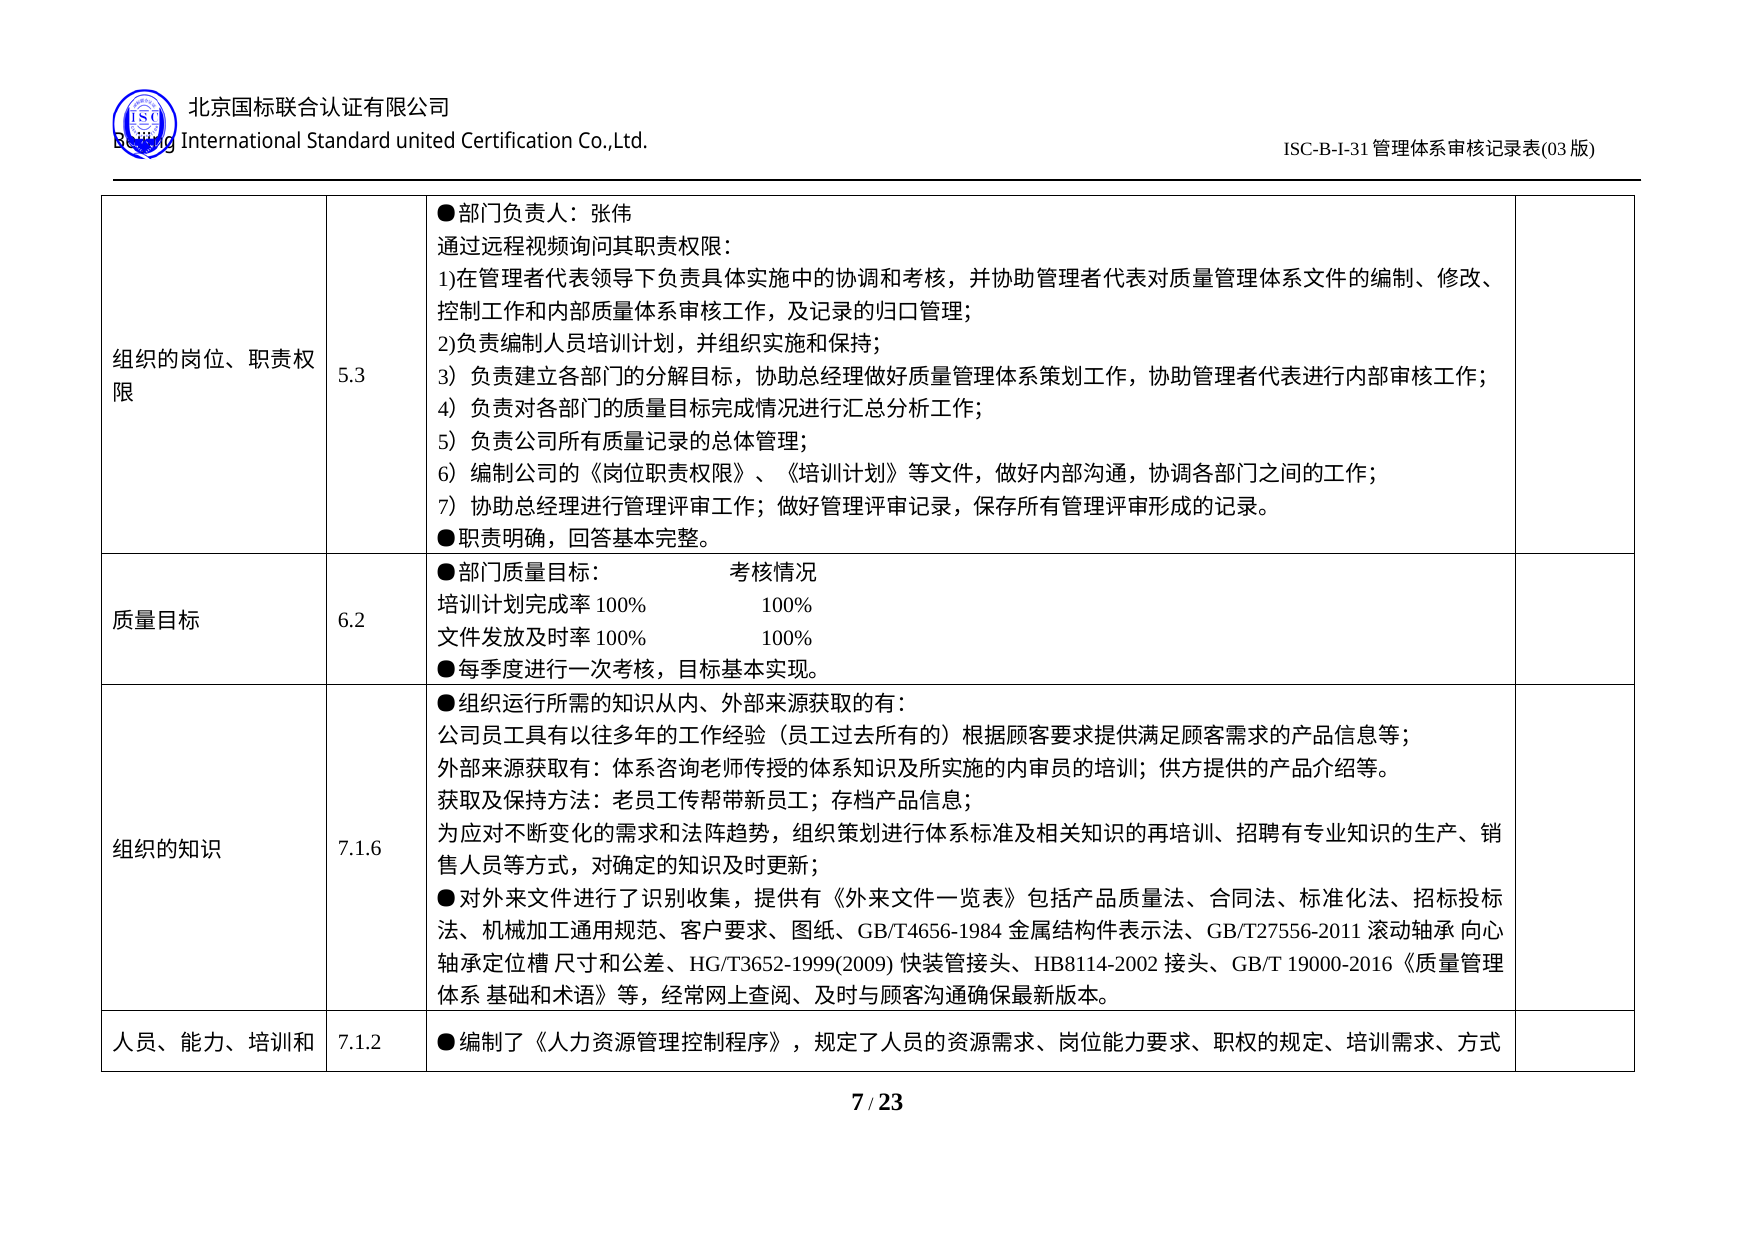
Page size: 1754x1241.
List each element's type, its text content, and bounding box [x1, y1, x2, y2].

table_cell [1516, 196, 1634, 553]
table_cell 6.2 [327, 554, 426, 684]
table_cell 组织的岗位、职责权限 [102, 196, 326, 553]
table_cell 7.1.2 7.2 [327, 1011, 426, 1071]
table_cell 人员、能力、培训和意识 [102, 1011, 326, 1071]
table_cell 质量目标 [102, 554, 326, 684]
table_cell 组织的知识 [102, 685, 326, 1010]
table_cell 部门负责人：张伟 通过远程视频询问其职责权限： 1)在管理者代表领导下负责具体实施中的协调和考核，并协助管理者代表对质量管理体系文件的编制、修改、控制工作和内部质量体系审核工作，及记录的归口管理； 2)负责编制人员培训计划，并组织实施和保持； 3）负责建立各部门的分解目标，协助总经理做好质量管理体系策划工作，协助管理者代表进行内部审核工作； 4）负责对各部门的质量目标完成情况进行汇总分析工作； 5）负责公司所有质量记录的总体管理； 6）编制公司的《岗位职责权限》、《培训计划》等文件，做好内部沟通，协调各部门之间的工作； 7）协助总经理进行管理评审工作；做好管理评审记录，保存所有管理评审形成的记录。 职责明确，回答基本完整。 [427, 196, 1515, 553]
table_cell 5.3 [327, 196, 426, 553]
picture [112, 89, 180, 158]
table_cell [1516, 685, 1634, 1010]
table_cell [1516, 1011, 1634, 1071]
table_cell 组织运行所需的知识从内、外部来源获取的有： 公司员工具有以往多年的工作经验（员工过去所有的）根据顾客要求提供满足顾客需求的产品信息等； 外部来源获取有：体系咨询老师传授的体系知识及所实施的内审员的培训；供方提供的产品介绍等。 获取及保持方法：老员工传帮带新员工；存档产品信息； 为应对不断变化的需求和法阵趋势，组织策划进行体系标准及相关知识的再培训、招聘有专业知识的生产、销售人员等方式，对确定的知识及时更新； 对外来文件进行了识别收集，提供有《外来文件一览表》包括产品质量法、合同法、标准化法、招标投标法、机械加工通用规范、客户要求、图纸、GB/T4656-1984 金属结构件表示法、GB/T27556-2011 滚动轴承 向心轴承定位槽 尺寸和公差、HG/T3652-1999(2009) 快装管接头、HB8114-2002 接头、GB/T 19000-2016《质量管理体系 基础和术语》等，经常网上查阅、及时与顾客沟通确保最新版本。 [427, 685, 1515, 1010]
table_cell [1516, 554, 1634, 684]
table_cell 7.1.6 [327, 685, 426, 1010]
table_cell 部门质量目标： 考核情况 培训计划完成率100% 100% 文件发放及时率100% 100% 每季度进行一次考核，目标基本实现。 [427, 554, 1515, 684]
